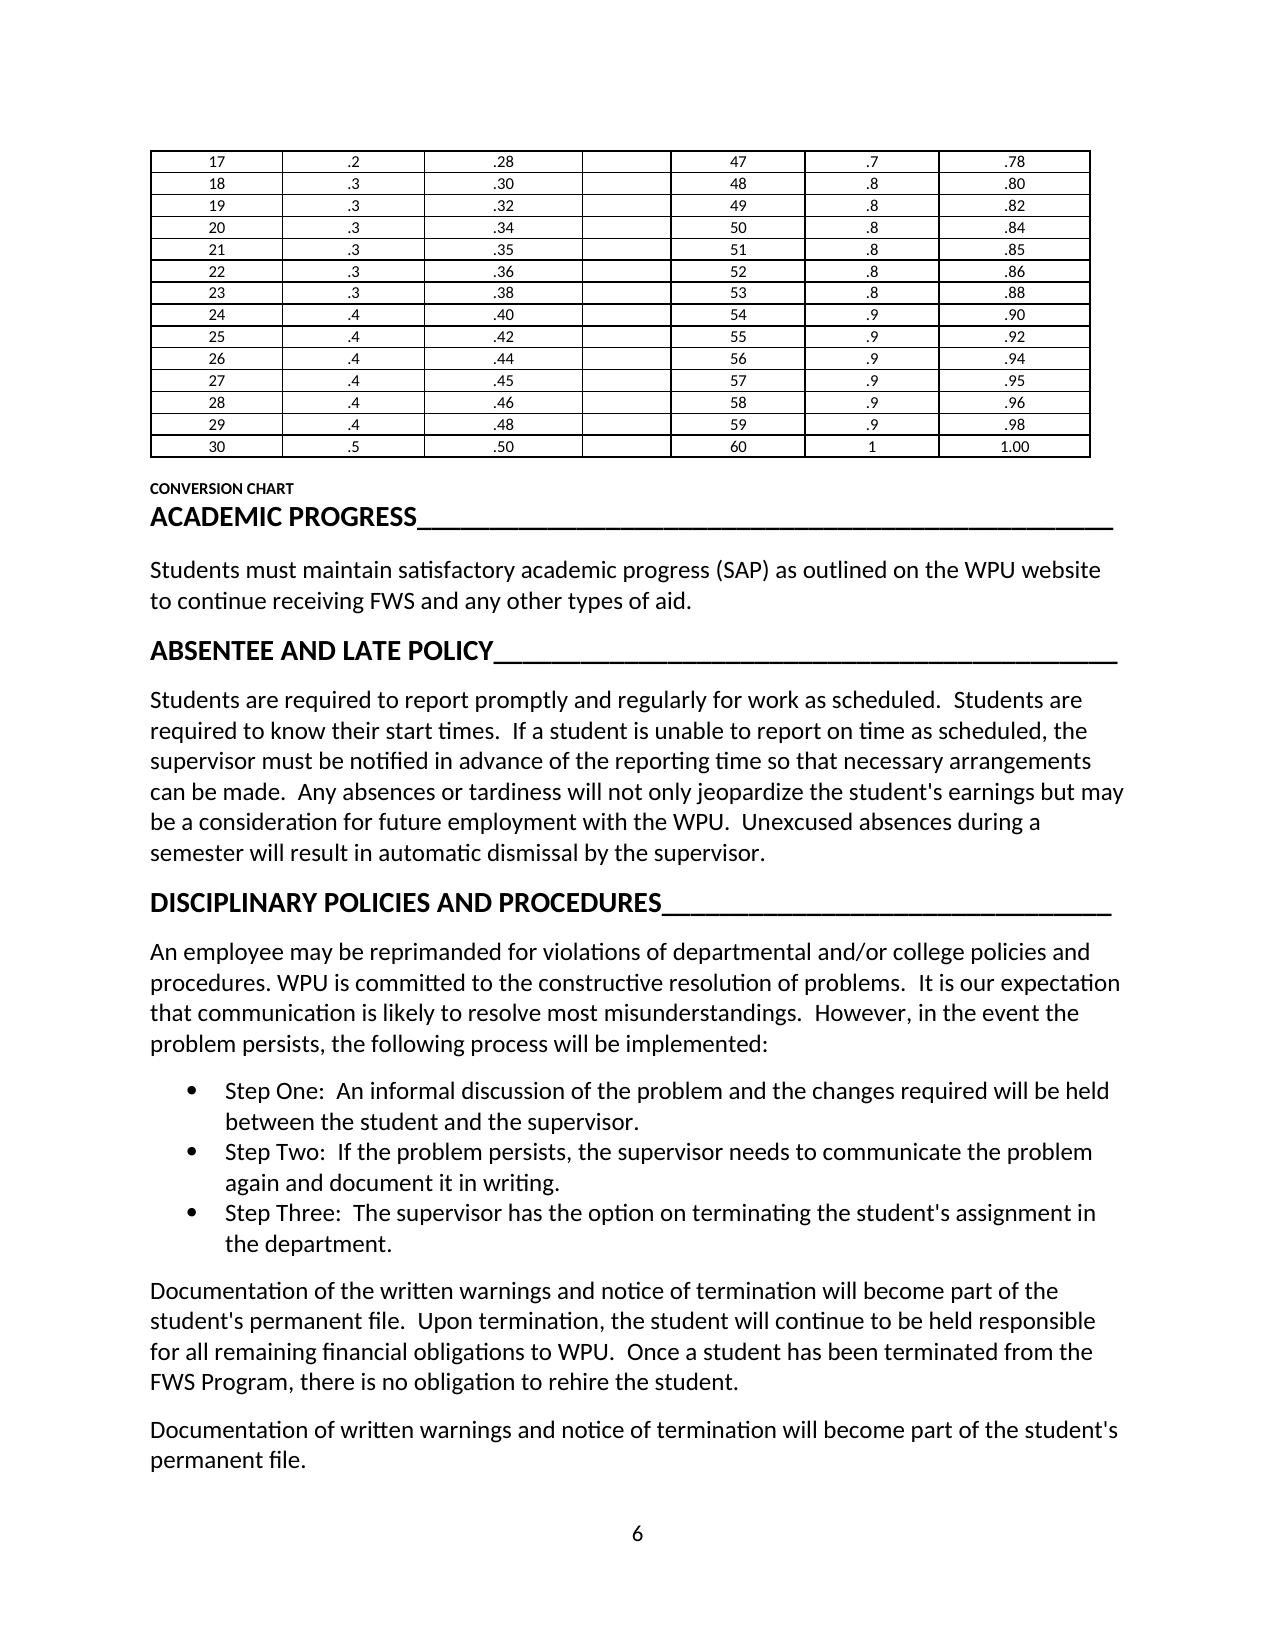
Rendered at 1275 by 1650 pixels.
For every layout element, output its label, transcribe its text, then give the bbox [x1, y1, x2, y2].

text Students must maintain satisfactory academic progress (SAP) as outlined on the WPU website to continue receiving FWS and any other types of aid. [150, 554, 1125, 615]
table_cell 57 [672, 370, 804, 391]
table_cell .38 [425, 283, 582, 303]
text An employee may be reprimanded for violations of departmental and/or college policies and procedures. WPU is committed to the constructive resolution of problems. It is our expectation that communication is likely to resolve most misunderstandings. However, in the event the problem persists, the following process will be implemented: [150, 936, 1125, 1058]
table_cell .35 [425, 239, 582, 259]
table_cell .30 [425, 173, 582, 194]
table_cell .44 [425, 348, 582, 369]
table_cell .3 [283, 239, 424, 259]
table_cell 25 [152, 327, 282, 347]
table_cell .80 [940, 173, 1089, 194]
table_cell .86 [940, 261, 1089, 281]
text Documentation of the written warnings and notice of termination will become part of the student's permanent file. Upon termination, the student will continue to be held responsible for all remaining financial obligations to WPU. Once a student has been terminated from the FWS Program, there is no obligation to rehire the student. [150, 1275, 1125, 1397]
table_cell .9 [806, 392, 938, 412]
table_cell .40 [425, 305, 582, 325]
table_cell .4 [283, 305, 424, 325]
table_cell .8 [806, 239, 938, 259]
table_cell .2 [283, 152, 424, 172]
table_cell .85 [940, 239, 1089, 259]
table_cell .48 [425, 414, 582, 434]
table_cell [583, 436, 670, 456]
table_cell .34 [425, 217, 582, 237]
table_cell [583, 348, 670, 369]
table_cell .3 [283, 195, 424, 216]
table_cell .8 [806, 261, 938, 281]
table_cell 30 [152, 436, 282, 456]
table_cell .3 [283, 261, 424, 281]
table_cell 49 [672, 195, 804, 216]
list Step Three: The supervisor has the option on terminating the student's assignment in the department. [187, 1197, 1125, 1258]
table_cell .92 [940, 327, 1089, 347]
table_cell 1.00 [940, 436, 1089, 456]
table_cell .36 [425, 261, 582, 281]
text Documentation of written warnings and notice of termination will become part of the student's permanent file. [150, 1414, 1125, 1475]
table_cell .3 [283, 283, 424, 303]
table_cell .8 [806, 217, 938, 237]
table_cell 52 [672, 261, 804, 281]
table_cell 23 [152, 283, 282, 303]
table_cell 59 [672, 414, 804, 434]
table_cell [583, 327, 670, 347]
table_cell .96 [940, 392, 1089, 412]
table_cell [583, 414, 670, 434]
table_cell .4 [283, 348, 424, 369]
table_cell 1 [806, 436, 938, 456]
table_cell 27 [152, 370, 282, 391]
table_cell .50 [425, 436, 582, 456]
list Step Two: If the problem persists, the supervisor needs to communicate the problem again and document it in writing. [187, 1136, 1125, 1197]
table_cell [583, 239, 670, 259]
table_cell .8 [806, 173, 938, 194]
table_cell [583, 370, 670, 391]
table_cell 56 [672, 348, 804, 369]
table_cell .3 [283, 173, 424, 194]
text CONVERSION CHART [150, 478, 1125, 498]
table_cell .45 [425, 370, 582, 391]
table_cell 58 [672, 392, 804, 412]
table_cell .28 [425, 152, 582, 172]
table_cell 26 [152, 348, 282, 369]
table_cell 20 [152, 217, 282, 237]
text DISCIPLINARY POLICIES AND PROCEDURES_______________________________ [150, 884, 1125, 920]
table_cell .9 [806, 327, 938, 347]
table_cell .94 [940, 348, 1089, 369]
table_cell .78 [940, 152, 1089, 172]
table_cell [583, 392, 670, 412]
table_cell .4 [283, 327, 424, 347]
text ABSENTEE AND LATE POLICY___________________________________________ [150, 632, 1125, 668]
table_cell .82 [940, 195, 1089, 216]
table_cell .3 [283, 217, 424, 237]
table_cell 50 [672, 217, 804, 237]
table_cell .9 [806, 348, 938, 369]
table_cell .84 [940, 217, 1089, 237]
table_cell 22 [152, 261, 282, 281]
table_cell 24 [152, 305, 282, 325]
table_cell [583, 173, 670, 194]
table_cell .42 [425, 327, 582, 347]
table_cell 29 [152, 414, 282, 434]
table_cell 19 [152, 195, 282, 216]
table_cell .8 [806, 195, 938, 216]
table_cell 48 [672, 173, 804, 194]
table_cell [583, 152, 670, 172]
table_cell [583, 217, 670, 237]
table_cell 17 [152, 152, 282, 172]
table_cell .4 [283, 392, 424, 412]
table_cell .8 [806, 283, 938, 303]
table_cell 51 [672, 239, 804, 259]
text Students are required to report promptly and regularly for work as scheduled. Students are required to know their start times. If a student is unable to report on time as scheduled, the supervisor must be notified in advance of the reporting time so that necessary arrangements can be made. Any absences or tardiness will not only jeopardize the student's earnings but may be a consideration for future employment with the WPU. Unexcused absences during a semester will result in automatic dismissal by the supervisor. [150, 684, 1125, 867]
table_cell [583, 283, 670, 303]
table_cell 53 [672, 283, 804, 303]
table_cell [583, 261, 670, 281]
table_cell .88 [940, 283, 1089, 303]
table_cell 47 [672, 152, 804, 172]
table_cell .98 [940, 414, 1089, 434]
list Step One: An informal discussion of the problem and the changes required will be held between the student and the supervisor. [187, 1075, 1125, 1136]
table_cell .32 [425, 195, 582, 216]
table_cell 55 [672, 327, 804, 347]
table_cell .9 [806, 414, 938, 434]
text ACADEMIC PROGRESS________________________________________________ [150, 498, 1125, 534]
table_cell [583, 195, 670, 216]
table_cell 60 [672, 436, 804, 456]
table_cell .90 [940, 305, 1089, 325]
table_cell 21 [152, 239, 282, 259]
table_cell .4 [283, 370, 424, 391]
table_cell .46 [425, 392, 582, 412]
table_cell 18 [152, 173, 282, 194]
table_cell .7 [806, 152, 938, 172]
table_cell 54 [672, 305, 804, 325]
table_cell [583, 305, 670, 325]
table_cell 28 [152, 392, 282, 412]
table_cell .4 [283, 414, 424, 434]
table_cell .5 [283, 436, 424, 456]
table_cell .9 [806, 370, 938, 391]
table_cell .95 [940, 370, 1089, 391]
table_cell .9 [806, 305, 938, 325]
